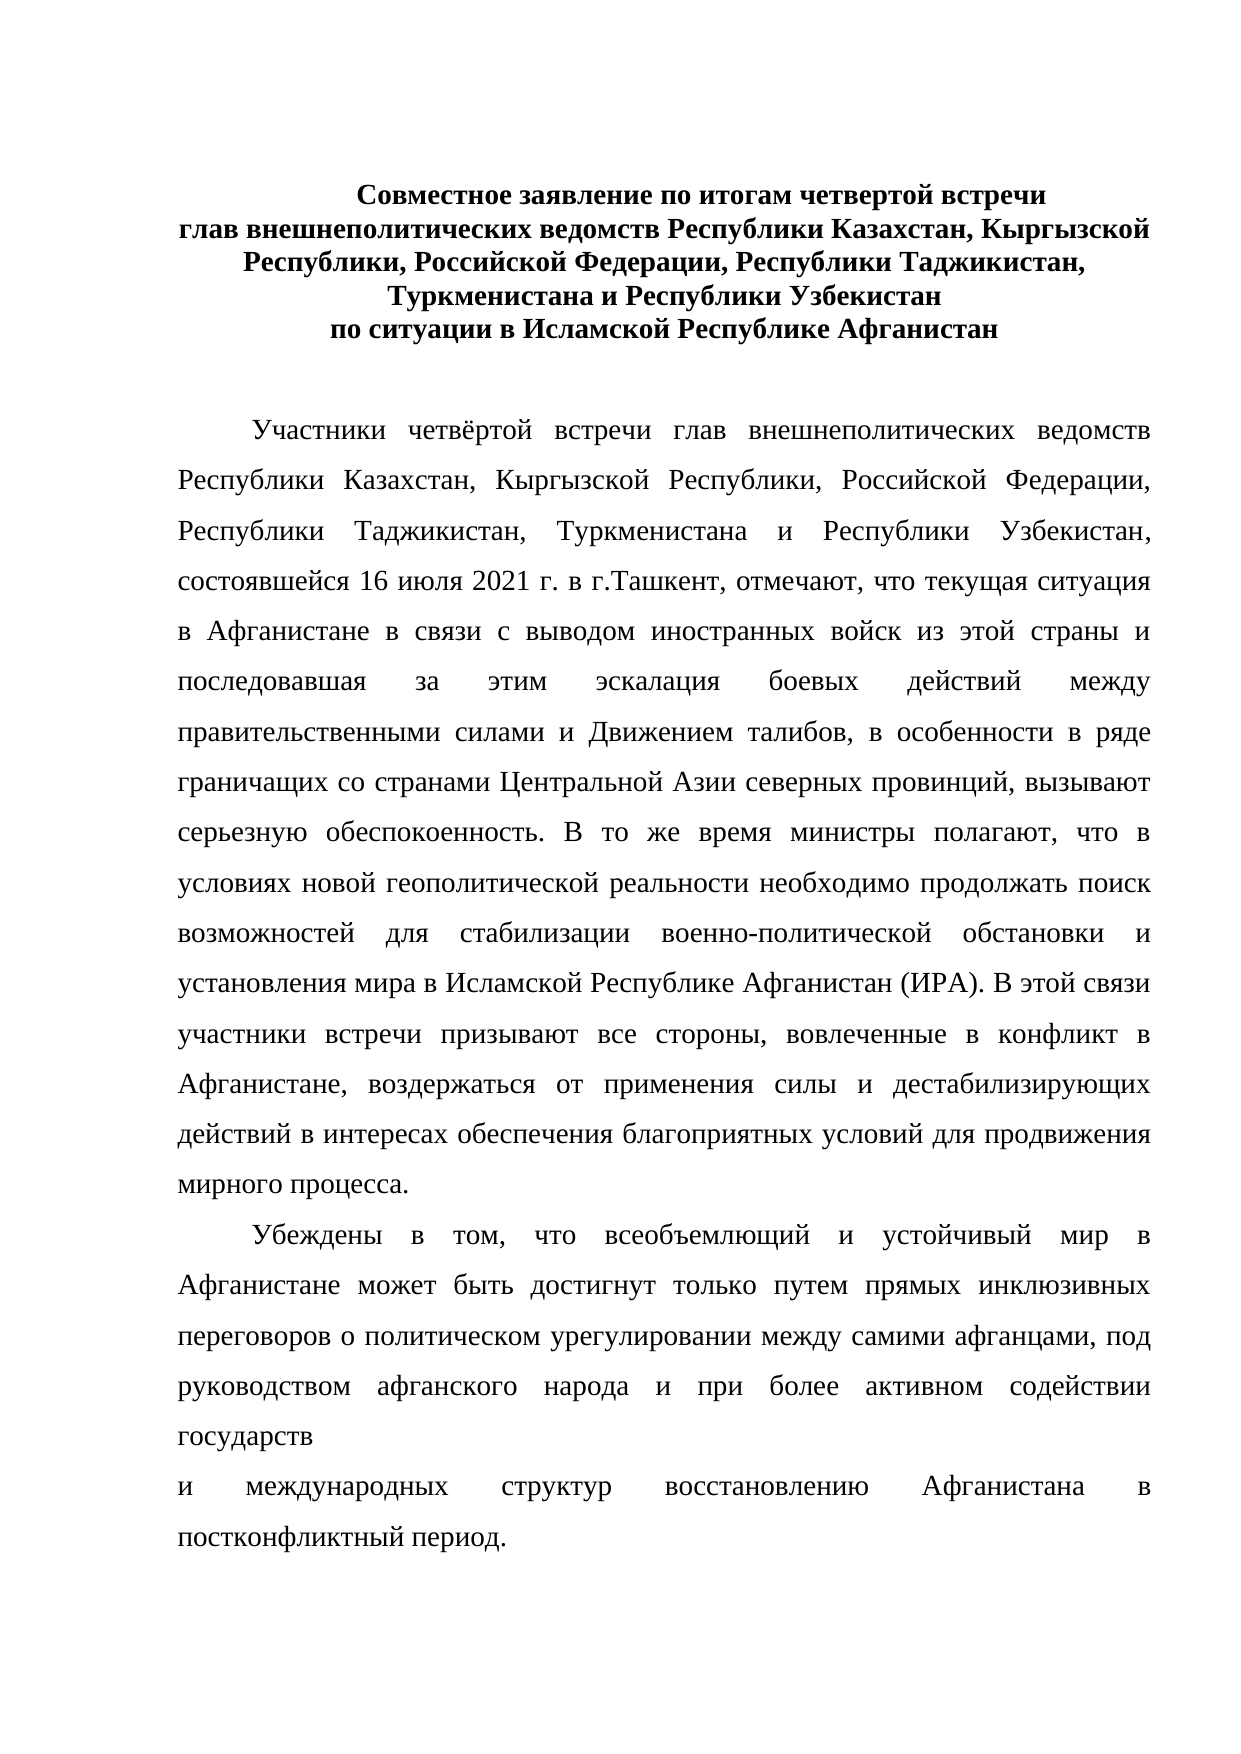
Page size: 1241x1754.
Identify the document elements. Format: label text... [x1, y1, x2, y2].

text глав внешнеполитических ведомств Республики Казахстан, Кыргызской Республики, Российской Федерации, Республики Таджикистан, Туркменистана и Республики Узбекистан [177, 211, 1152, 311]
text по ситуации в Исламской Республике Афганистан [177, 311, 1152, 345]
text Убеждены в том, что всеобъемлющий и устойчивый мир в Афганистане может быть достигнут только путем прямых инклюзивных переговоров о политическом урегулировании между самими афганцами, под руководством афганского народа и при более активном содействии государств и международных структур восстановлению Афганистана в постконфликтный период. [177, 1217, 1152, 1552]
text Участники четвёртой встречи глав внешнеполитических ведомств Республики Казахстан, Кыргызской Республики, Российской Федерации, Республики Таджикистан, Туркменистана и Республики Узбекистан, состоявшейся 16 июля 2021 г. в г.Ташкент, отмечают, что текущая ситуация в Афганистане в связи с выводом иностранных войск из этой страны и последовавшая за этим эскалация боевых действий между правительственными силами и Движением талибов, в особенности в ряде граничащих со странами Центральной Азии северных провинций, вызывают серьезную обеспокоенность. В то же время министры полагают, что в условиях новой геополитической реальности необходимо продолжать поиск возможностей для стабилизации военно-политической обстановки и установления мира в Исламской Республике Афганистан (ИРА). В этой связи участники встречи призывают все стороны, вовлеченные в конфликт в Афганистане, воздержаться от применения силы и дестабилизирующих действий в интересах обеспечения благоприятных условий для продвижения мирного процесса. [177, 412, 1152, 1200]
text Совместное заявление по итогам четвертой встречи [177, 177, 1152, 211]
